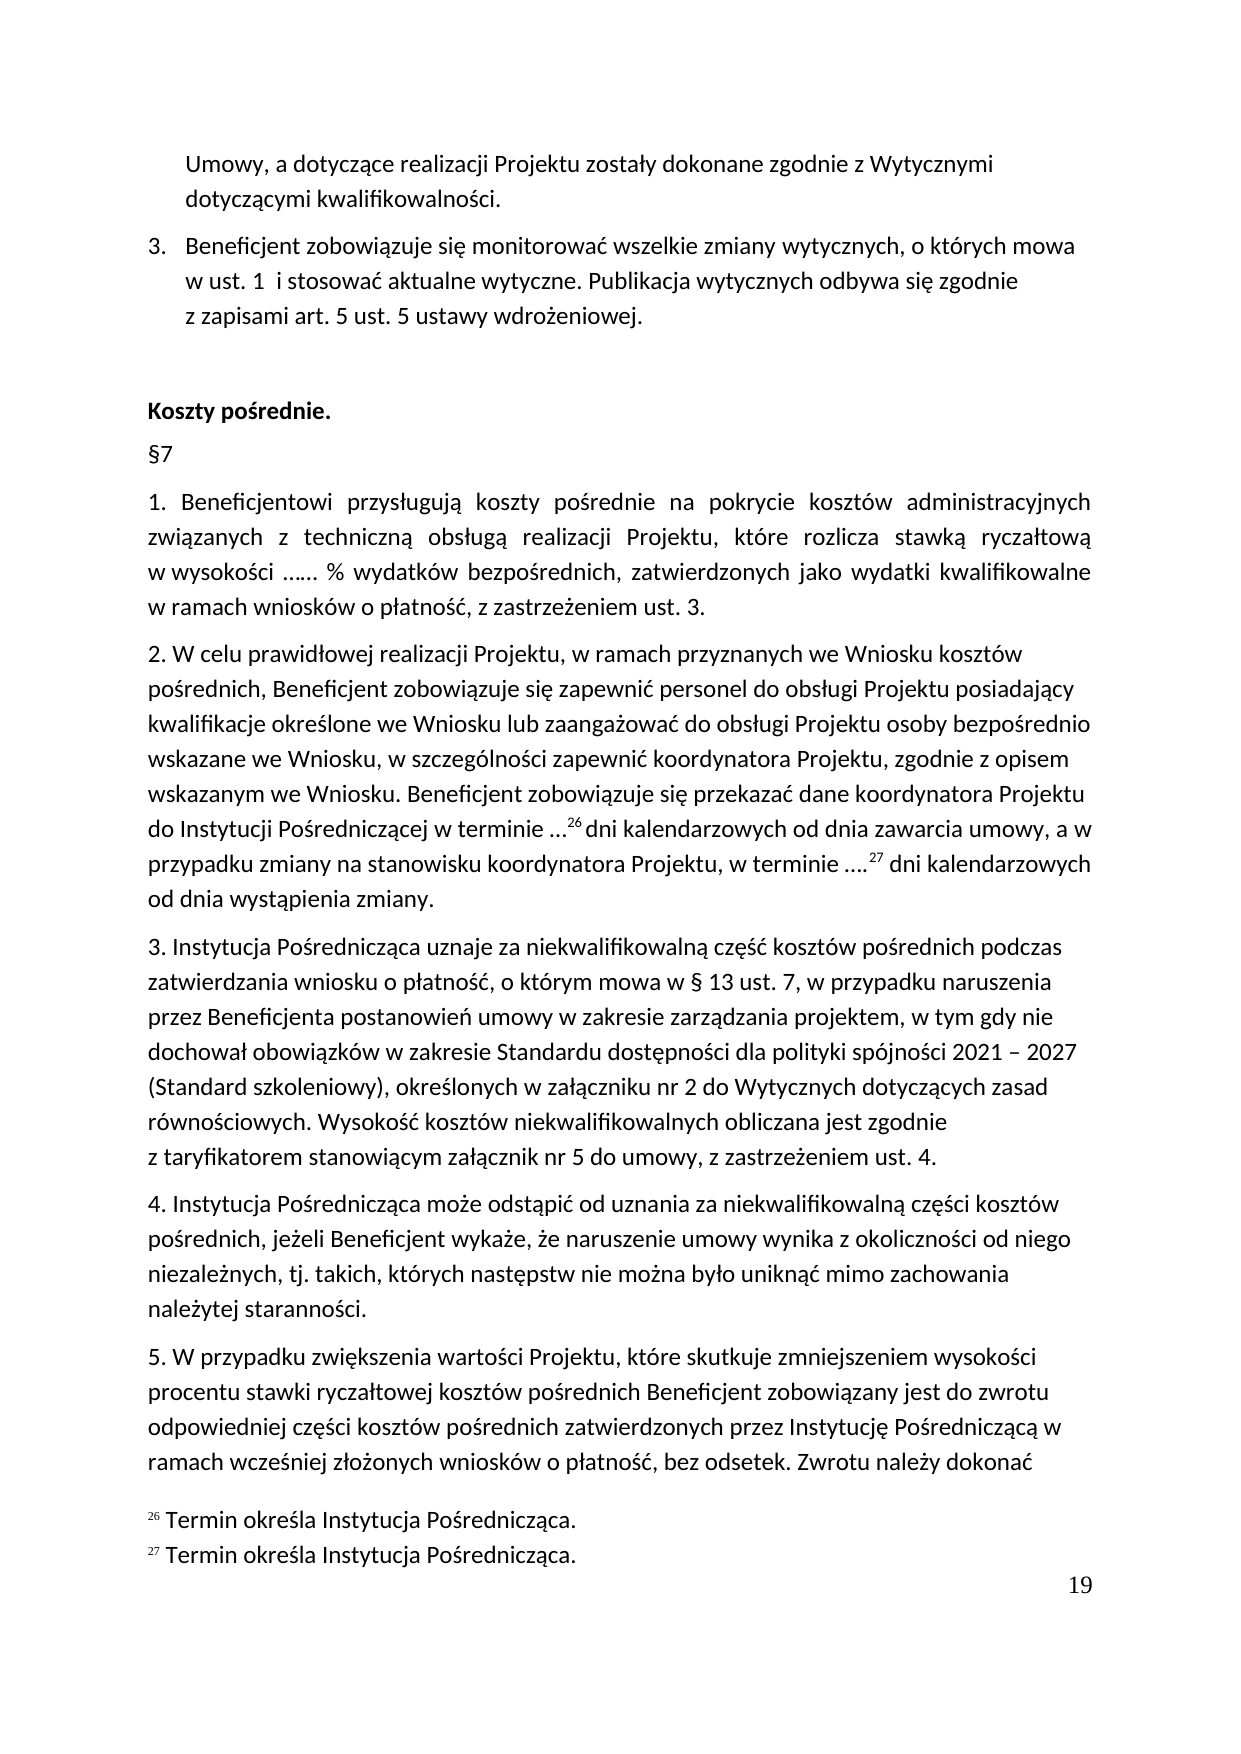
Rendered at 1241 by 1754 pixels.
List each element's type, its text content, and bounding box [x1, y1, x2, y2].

text 1. Beneficjentowi przysługują koszty pośrednie na pokrycie kosztów administracyjnych związanych z techniczną obsługą realizacji Projektu, które rozlicza stawką ryczałtową w wysokości …… % wydatków bezpośrednich, zatwierdzonych jako wydatki kwalifikowalne w ramach wniosków o płatność, z zastrzeżeniem ust. 3. [148, 486, 1092, 621]
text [148, 1341, 1092, 1476]
text Koszty pośrednie. [148, 395, 1092, 426]
text 3. Instytucja Pośrednicząca uznaje za niekwalifikowalną część kosztów pośrednich podczas zatwierdzania wniosku o płatność, o którym mowa w § 13 ust. 7, w przypadku naruszenia przez Beneficjenta postanowień umowy w zakresie zarządzania projektem, w tym gdy nie dochował obowiązków w zakresie Standardu dostępności dla polityki spójności 2021 – 2027 (Standard szkoleniowy), określonych w załączniku nr 2 do Wytycznych dotyczących zasad równościowych. Wysokość kosztów niekwalifikowalnych obliczana jest zgodnie z taryfikatorem stanowiącym załącznik nr 5 do umowy, z zastrzeżeniem ust. 4. [148, 931, 1092, 1171]
text §7 [148, 438, 1092, 469]
text 2. W celu prawidłowej realizacji Projektu, w ramach przyznanych we Wniosku kosztów pośrednich, Beneficjent zobowiązuje się zapewnić personel do obsługi Projektu posiadający kwalifikacje określone we Wniosku lub zaangażować do obsługi Projektu osoby bezpośrednio wskazane we Wniosku, w szczególności zapewnić koordynatora Projektu, zgodnie z opisem wskazanym we Wniosku. Beneficjent zobowiązuje się przekazać dane koordynatora Projektu do Instytucji Pośredniczącej w terminie … dni kalendarzowych od dnia zawarcia umowy, a w przypadku zmiany na stanowisku koordynatora Projektu, w terminie …. dni kalendarzowych od dnia wystąpienia zmiany. [148, 638, 1092, 914]
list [148, 148, 1092, 213]
list Beneficjent zobowiązuje się monitorować wszelkie zmiany wytycznych, o których mowa w ust. 1 i stosować aktualne wytyczne. Publikacja wytycznych odbywa się zgodnie z zapisami art. 5 ust. 5 ustawy wdrożeniowej. [148, 230, 1092, 331]
text 4. Instytucja Pośrednicząca może odstąpić od uznania za niekwalifikowalną części kosztów pośrednich, jeżeli Beneficjent wykaże, że naruszenie umowy wynika z okoliczności od niego niezależnych, tj. takich, których następstw nie można było uniknąć mimo zachowania należytej staranności. [148, 1188, 1092, 1324]
